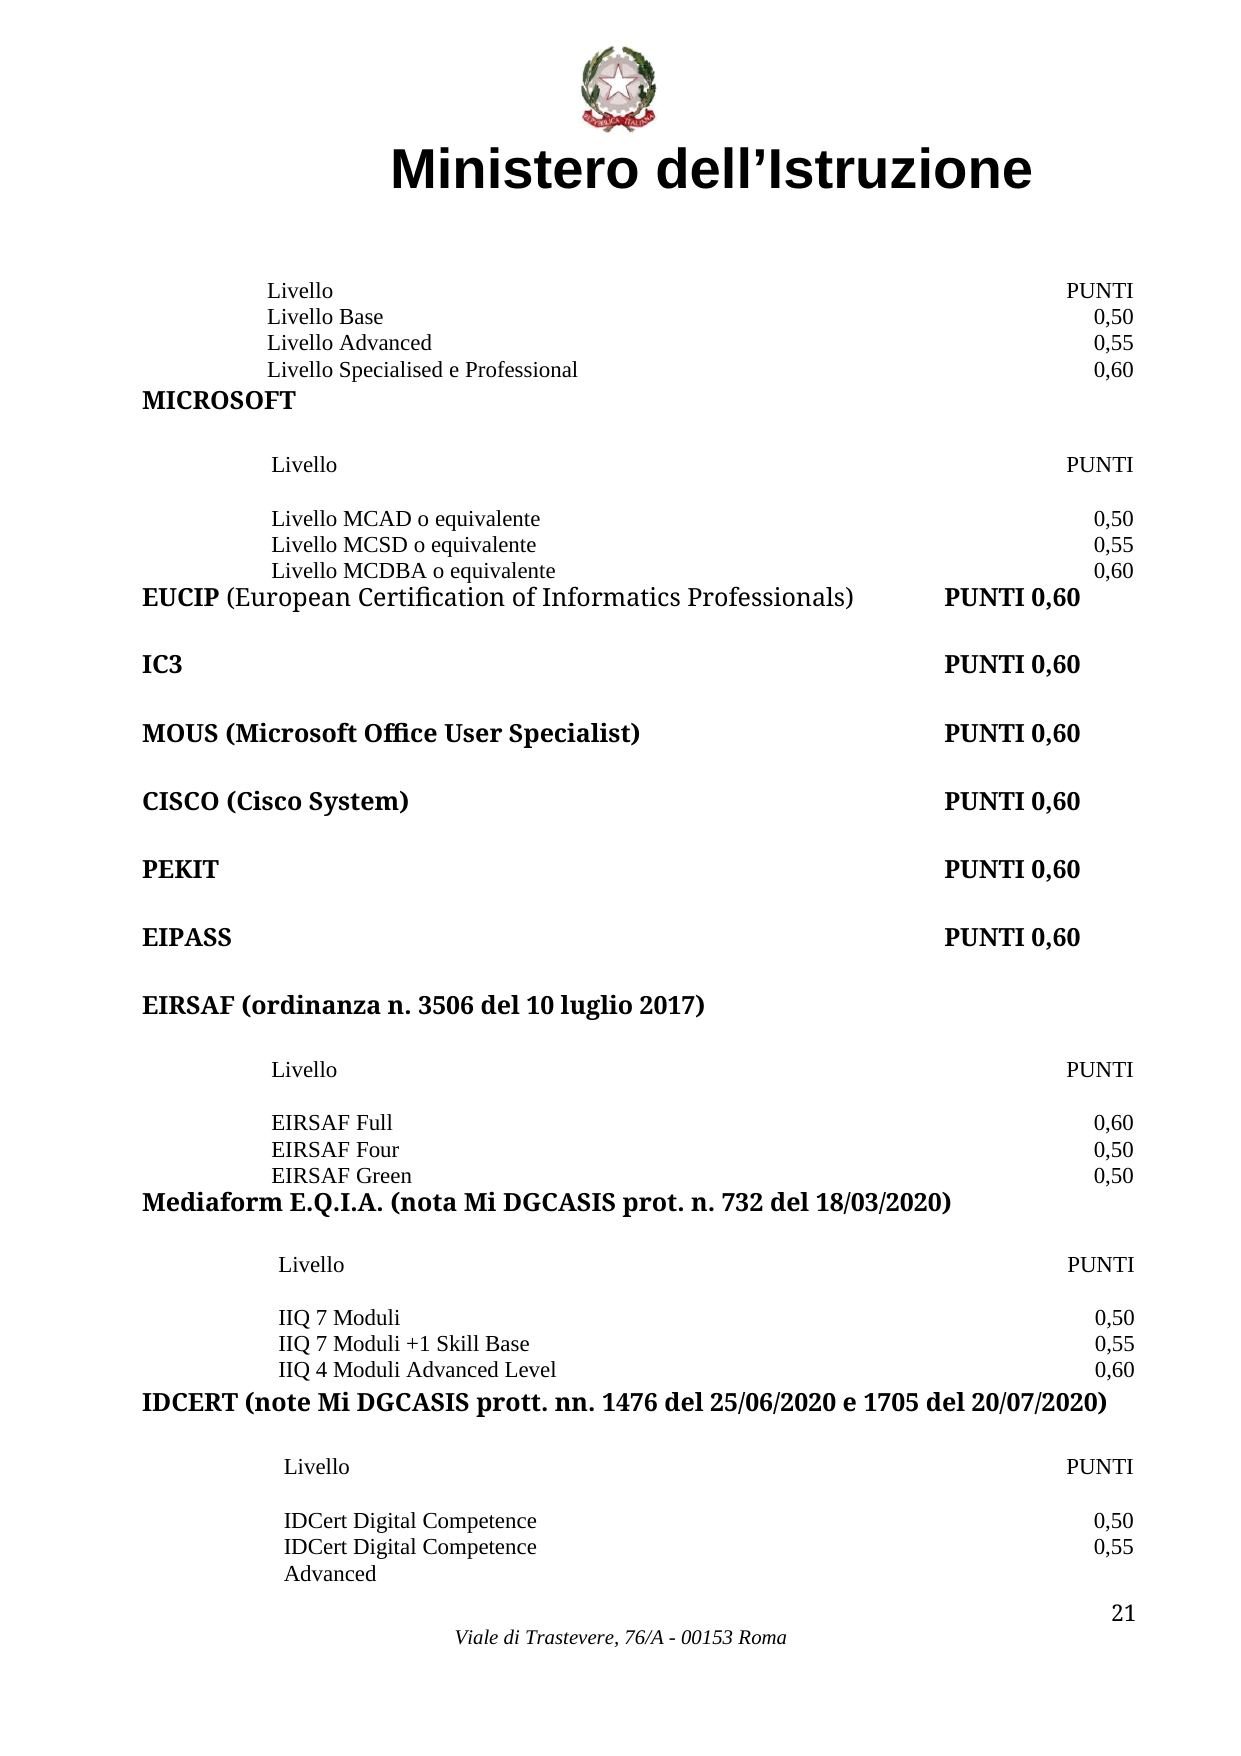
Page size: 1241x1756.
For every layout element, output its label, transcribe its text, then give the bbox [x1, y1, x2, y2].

table_header PUNTI [812, 1253, 1139, 1292]
table_cell 0,60 [812, 1359, 1139, 1384]
table_cell 0,55 [812, 1332, 1139, 1359]
subtitle Mediaform E.Q.I.A. (nota Mi DGCASIS prot. n. 732 del 18/03/2020) [142, 1189, 1178, 1217]
text EIRSAF Full 0,60 [271, 1109, 1178, 1136]
text Livello MCAD o equivalente 0,50 [271, 505, 1178, 531]
text Livello Advanced 0,55 [267, 329, 1178, 356]
table_cell IIQ 7 Moduli +1 Skill Base [273, 1332, 812, 1359]
table_cell 0,50 [812, 1292, 1139, 1332]
text EIRSAF Four 0,50 [271, 1136, 1178, 1162]
text IDCert Digital Competence 0,50 [283, 1507, 1178, 1533]
subtitle IC3 PUNTI 0,60 [142, 647, 1178, 681]
text EIRSAF (ordinanza n. 3506 del 10 luglio 2017) [142, 988, 1178, 1022]
table_cell IIQ 7 Moduli [273, 1292, 812, 1332]
text CISCO (Cisco System) PUNTI 0,60 [142, 783, 1178, 817]
text IDCert Digital Competence 0,55 [283, 1533, 1178, 1560]
text PEKIT PUNTI 0,60 [142, 852, 1178, 886]
text EUCIP (European Certification of Informatics Professionals) PUNTI 0,60 [142, 584, 1178, 612]
text Advanced [283, 1560, 1178, 1586]
table_header Livello [273, 1253, 812, 1292]
text EIPASS PUNTI 0,60 [142, 920, 1178, 954]
text Livello Base 0,50 [267, 303, 1178, 329]
text Livello PUNTI [271, 1056, 1178, 1082]
text IDCERT (note Mi DGCASIS prott. nn. 1476 del 25/06/2020 e 1705 del 20/07/2020) [142, 1384, 1178, 1418]
picture [578, 42, 661, 136]
text EIRSAF Green 0,50 [271, 1162, 1178, 1189]
text Livello PUNTI [267, 277, 1178, 303]
text Livello MCDBA o equivalente 0,60 [271, 558, 1178, 584]
text MOUS (Microsoft Office User Specialist) PUNTI 0,60 [142, 715, 1178, 749]
text Livello MCSD o equivalente 0,55 [271, 531, 1178, 558]
subtitle MICROSOFT [142, 382, 1178, 417]
text Livello PUNTI [271, 451, 1178, 477]
table_cell IIQ 4 Moduli Advanced Level [273, 1359, 812, 1384]
text Livello PUNTI [283, 1453, 1178, 1479]
text Livello Specialised e Professional 0,60 [267, 356, 1178, 382]
